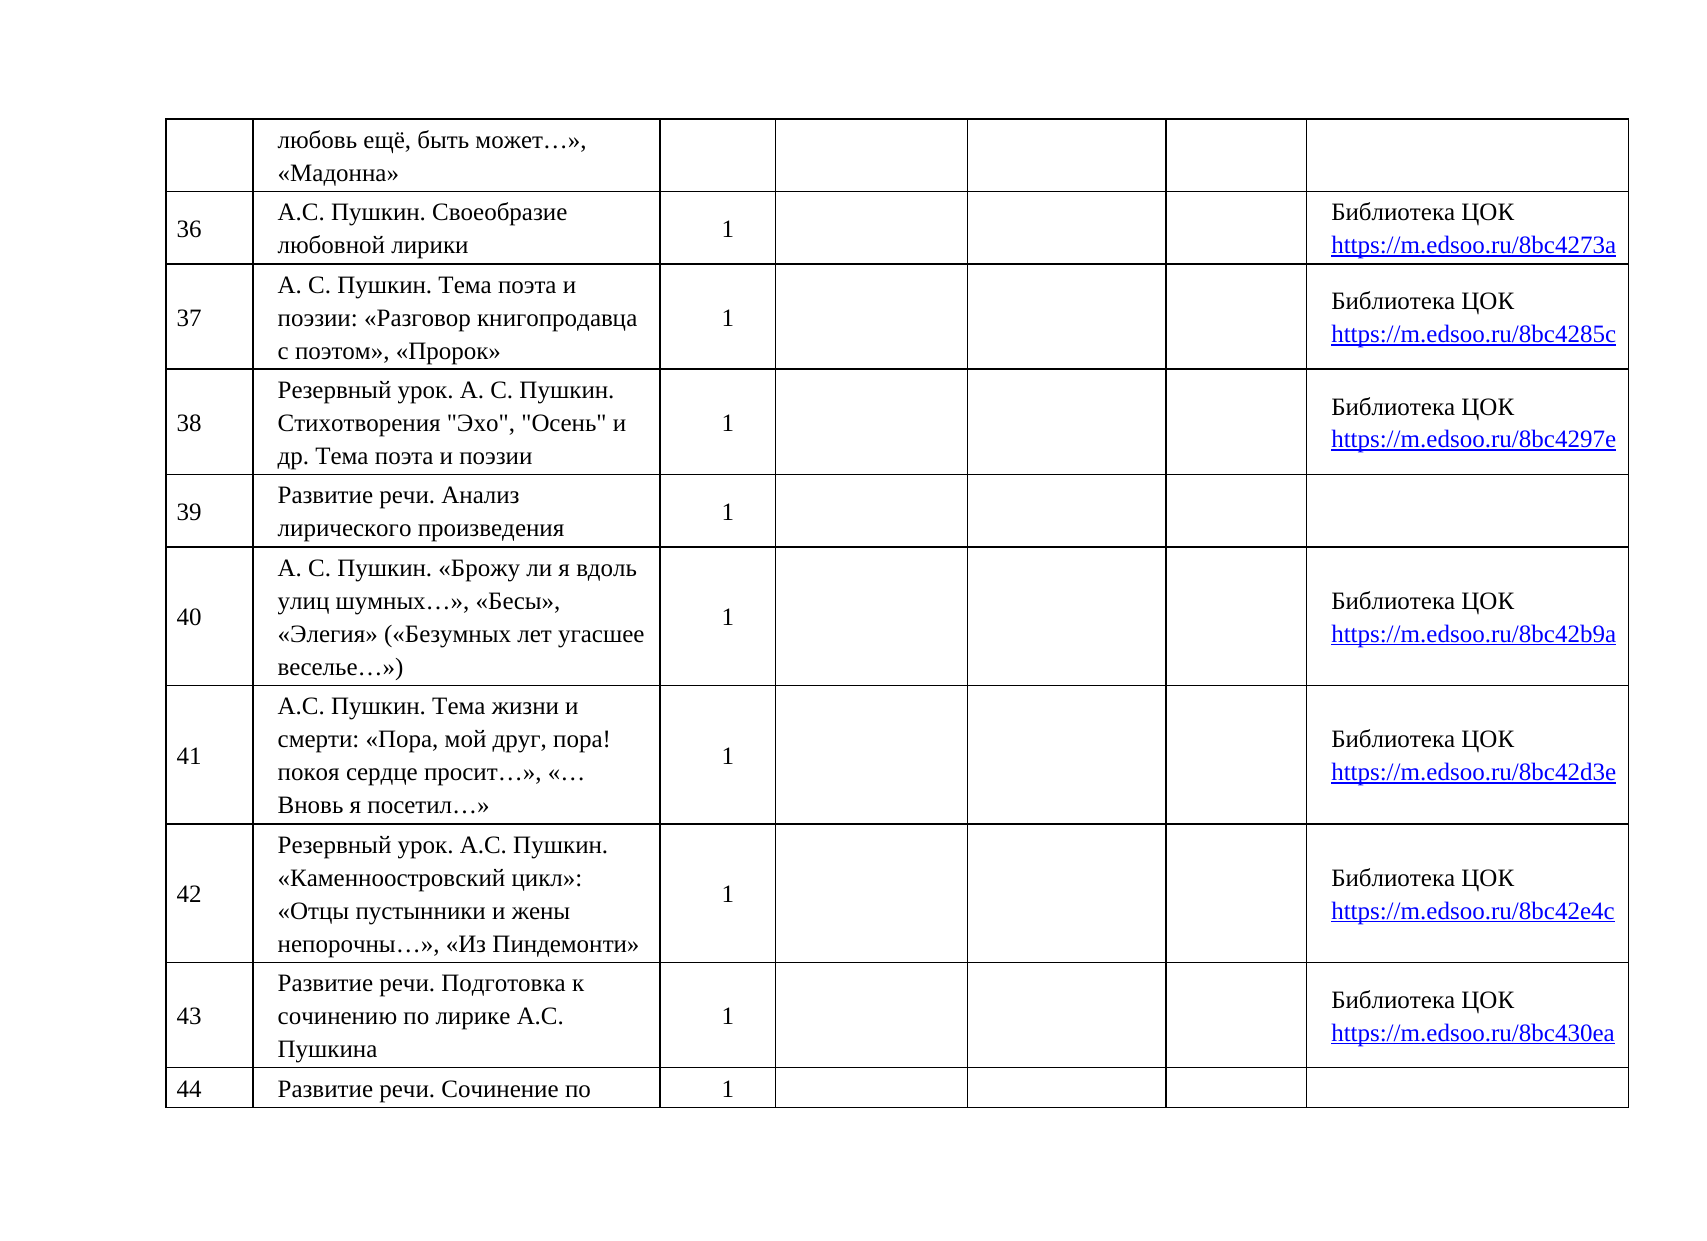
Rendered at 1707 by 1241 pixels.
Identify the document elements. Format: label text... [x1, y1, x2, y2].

table_cell [1167, 475, 1306, 546]
table_cell [776, 1068, 967, 1107]
table_cell 41 [167, 686, 252, 823]
table_cell [1167, 370, 1306, 474]
table_cell [776, 825, 967, 961]
table_cell 35 [167, 120, 252, 191]
table_cell 38 [167, 370, 252, 474]
table_cell 1 [661, 475, 775, 546]
table_cell Развитие речи. Подготовка к сочинению по лирике А.С. Пушкина [254, 963, 659, 1067]
table_cell [968, 825, 1165, 961]
table_cell [968, 548, 1165, 684]
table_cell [254, 120, 659, 191]
table_cell [1167, 963, 1306, 1067]
table_cell [1307, 1068, 1628, 1107]
table_cell 1 [661, 192, 775, 263]
table_cell [1167, 825, 1306, 961]
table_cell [254, 1068, 659, 1107]
table_cell [1167, 265, 1306, 368]
table_cell 37 [167, 265, 252, 368]
table_cell Резервный урок. А.С. Пушкин. «Каменноостровский цикл»: «Отцы пустынники и жены непорочны…», «Из Пиндемонти» [254, 825, 659, 961]
table_cell 1 [661, 686, 775, 823]
table_cell [1167, 192, 1306, 263]
table_cell 43 [167, 963, 252, 1067]
table_cell 1 [661, 825, 775, 961]
table_cell 40 [167, 548, 252, 684]
table_cell 1 [661, 370, 775, 474]
table_cell А.С. Пушкин. Своеобразие любовной лирики [254, 192, 659, 263]
table_cell [968, 370, 1165, 474]
table_cell 1 [661, 1068, 775, 1107]
table_cell Библиотека ЦОК https://m.edsoo.ru/8bc42b9a [1307, 548, 1628, 684]
table_cell [776, 120, 967, 191]
table_cell [968, 963, 1165, 1067]
table_cell 36 [167, 192, 252, 263]
table_cell Библиотека ЦОК https://m.edsoo.ru/8bc42e4c [1307, 825, 1628, 961]
table_cell 44 [167, 1068, 252, 1107]
table_cell [1167, 548, 1306, 684]
table_cell [1167, 1068, 1306, 1107]
table_cell [968, 475, 1165, 546]
table_cell [968, 686, 1165, 823]
table_cell [968, 120, 1165, 191]
table_cell А.С. Пушкин. Тема жизни и смерти: «Пора, мой друг, пора! покоя сердце просит…», «…Вновь я посетил…» [254, 686, 659, 823]
table_cell 39 [167, 475, 252, 546]
table_cell [776, 475, 967, 546]
table_cell Библиотека ЦОК https://m.edsoo.ru/8bc4297e [1307, 370, 1628, 474]
table_cell А. С. Пушкин. Тема поэта и поэзии: «Разговор книгопродавца с поэтом», «Пророк» [254, 265, 659, 368]
table_cell Библиотека ЦОК https://m.edsoo.ru/8bc430ea [1307, 963, 1628, 1067]
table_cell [1307, 120, 1628, 191]
table_cell [1307, 475, 1628, 546]
table_cell [1167, 686, 1306, 823]
table_cell [1167, 120, 1306, 191]
table_cell [776, 192, 967, 263]
table_cell Развитие речи. Анализ лирического произведения [254, 475, 659, 546]
table_cell [968, 1068, 1165, 1107]
table_cell [776, 686, 967, 823]
table_cell Резервный урок. А. С. Пушкин. Стихотворения "Эхо", "Осень" и др. Тема поэта и поэзии [254, 370, 659, 474]
table_cell А. С. Пушкин. «Брожу ли я вдоль улиц шумных…», «Бесы», «Элегия» («Безумных лет угасшее веселье…») [254, 548, 659, 684]
table_cell Библиотека ЦОК https://m.edsoo.ru/8bc4273a [1307, 192, 1628, 263]
table_cell [776, 265, 967, 368]
table_cell Библиотека ЦОК https://m.edsoo.ru/8bc42d3e [1307, 686, 1628, 823]
table_cell 1 [661, 963, 775, 1067]
table_cell 1 [661, 265, 775, 368]
table_cell [776, 548, 967, 684]
table_cell 1 [661, 120, 775, 191]
table_cell [776, 963, 967, 1067]
table_cell 42 [167, 825, 252, 961]
table_cell [968, 192, 1165, 263]
table_cell 1 [661, 548, 775, 684]
table_cell [968, 265, 1165, 368]
table_cell Библиотека ЦОК https://m.edsoo.ru/8bc4285c [1307, 265, 1628, 368]
table_cell [776, 370, 967, 474]
